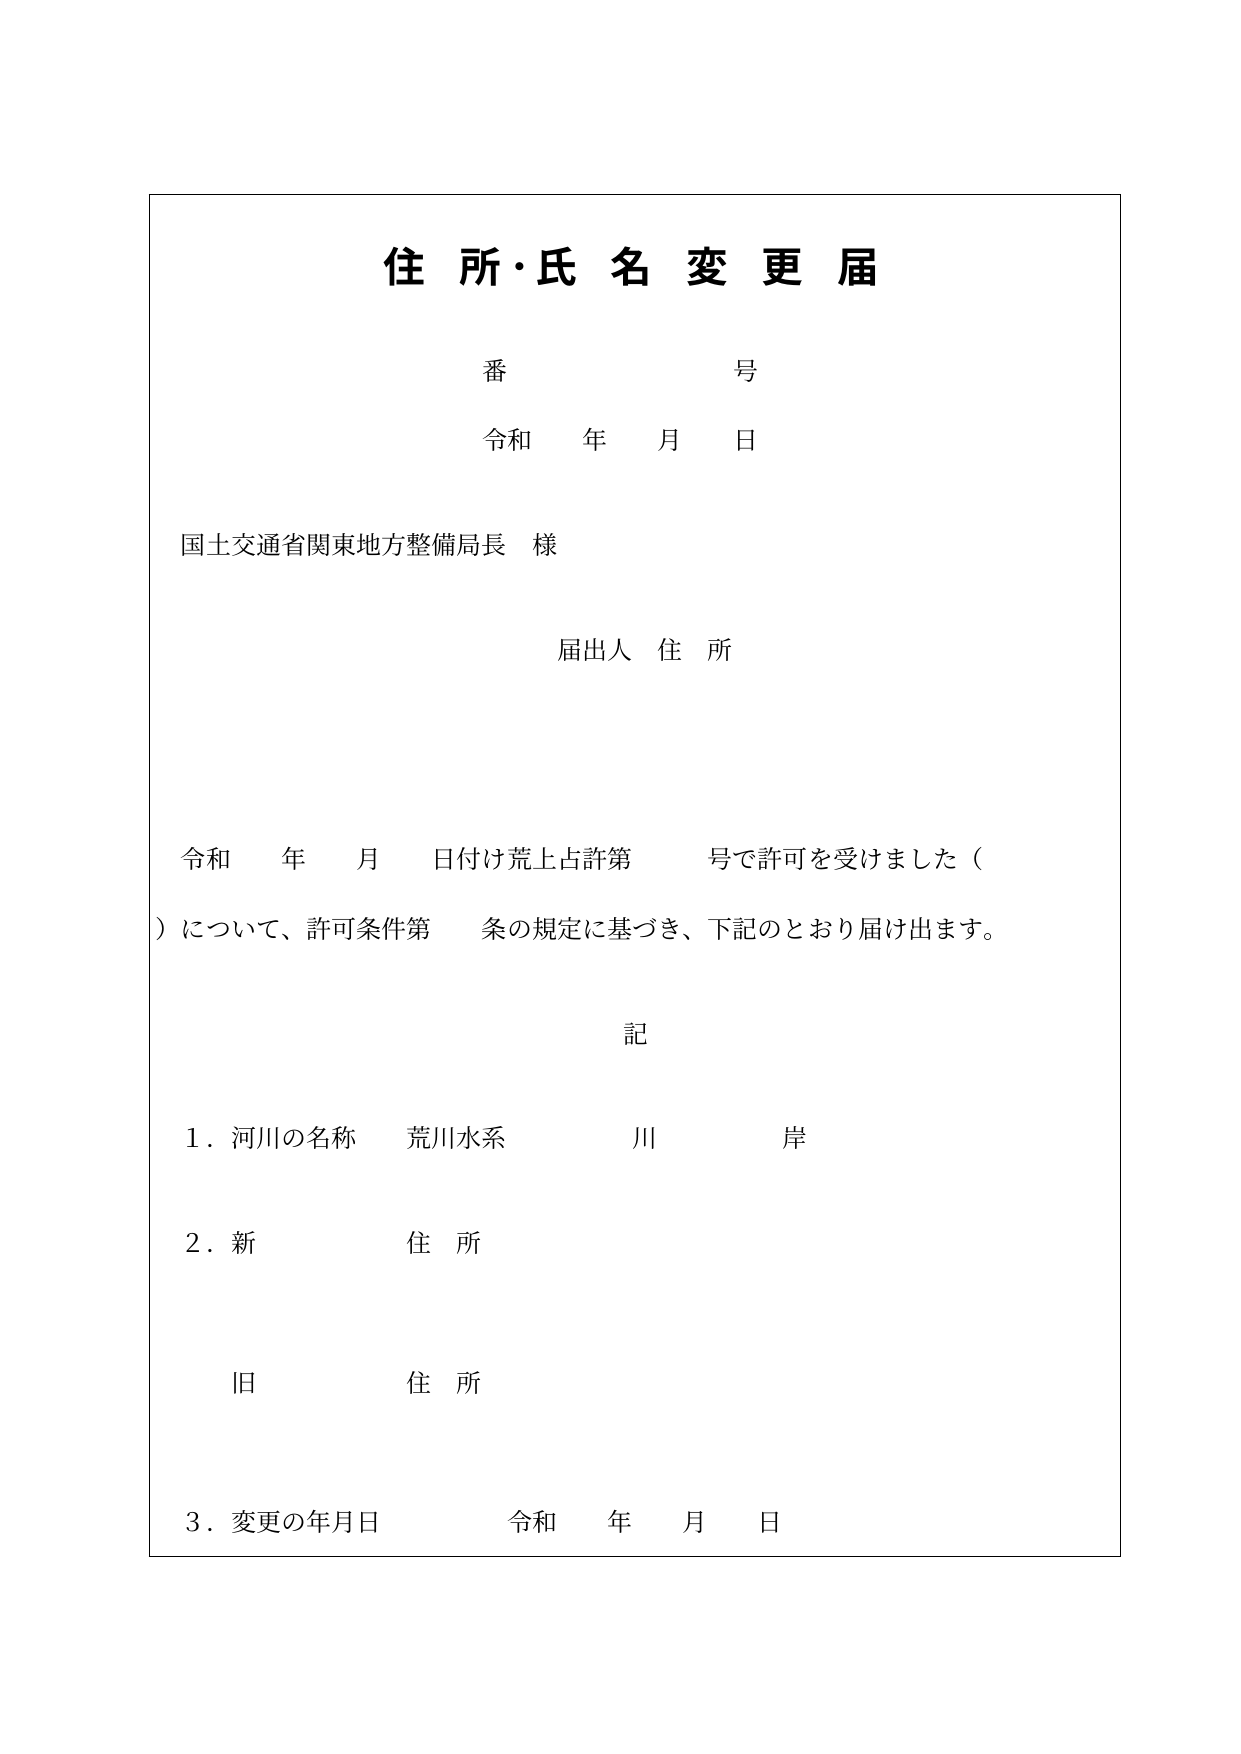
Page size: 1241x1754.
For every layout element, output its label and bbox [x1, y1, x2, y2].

table_header [150, 195, 1120, 1556]
